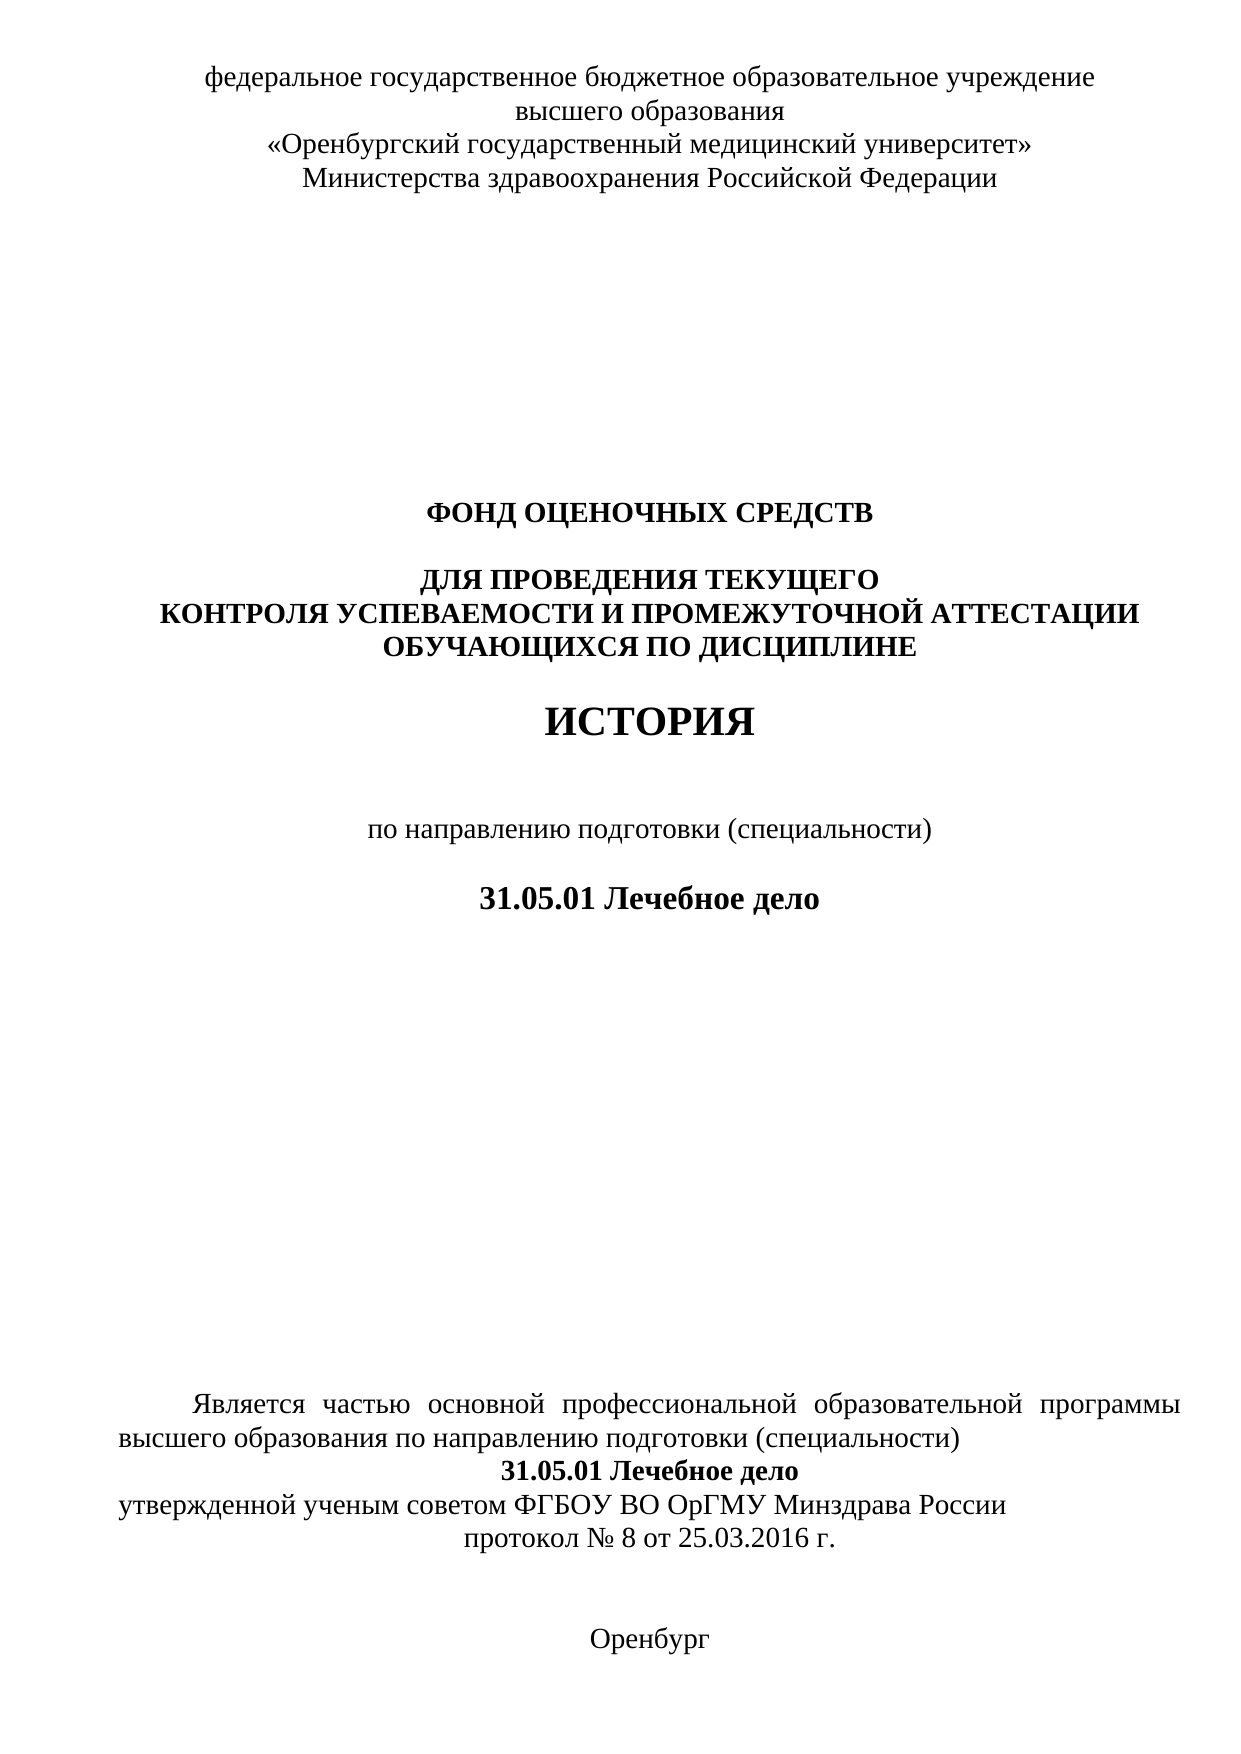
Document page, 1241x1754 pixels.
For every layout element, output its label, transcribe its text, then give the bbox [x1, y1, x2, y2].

text высшего образования [118, 93, 1181, 126]
text ОБУЧАЮЩИХСЯ ПО ДИСЦИПЛИНЕ [118, 629, 1181, 663]
text «Оренбургский государственный медицинский университет» [118, 126, 1181, 160]
text Оренбург [118, 1621, 1181, 1655]
text протокол № 8 от 25.03.2016 г. [118, 1521, 1181, 1554]
text ДЛЯ ПРОВЕДЕНИЯ ТЕКУЩЕГО [118, 562, 1181, 596]
text федеральное государственное бюджетное образовательное учреждение [118, 59, 1181, 93]
text ИСТОРИЯ [118, 696, 1181, 744]
text 31.05.01 Лечебное дело [118, 878, 1181, 917]
text по направлению подготовки (специальности) [118, 811, 1181, 845]
text Является частью основной профессиональной образовательной программы высшего образования по направлению подготовки (специальности) [118, 1386, 1181, 1453]
text ФОНД ОЦЕНОЧНЫХ СРЕДСТВ [118, 495, 1181, 529]
text КОНТРОЛЯ УСПЕВАЕМОСТИ И ПРОМЕЖУТОЧНОЙ АТТЕСТАЦИИ [118, 596, 1181, 629]
text Министерства здравоохранения Российской Федерации [118, 160, 1181, 193]
text 31.05.01 Лечебное дело [118, 1453, 1181, 1487]
text утвержденной ученым советом ФГБОУ ВО ОрГМУ Минздрава России [118, 1487, 1181, 1521]
